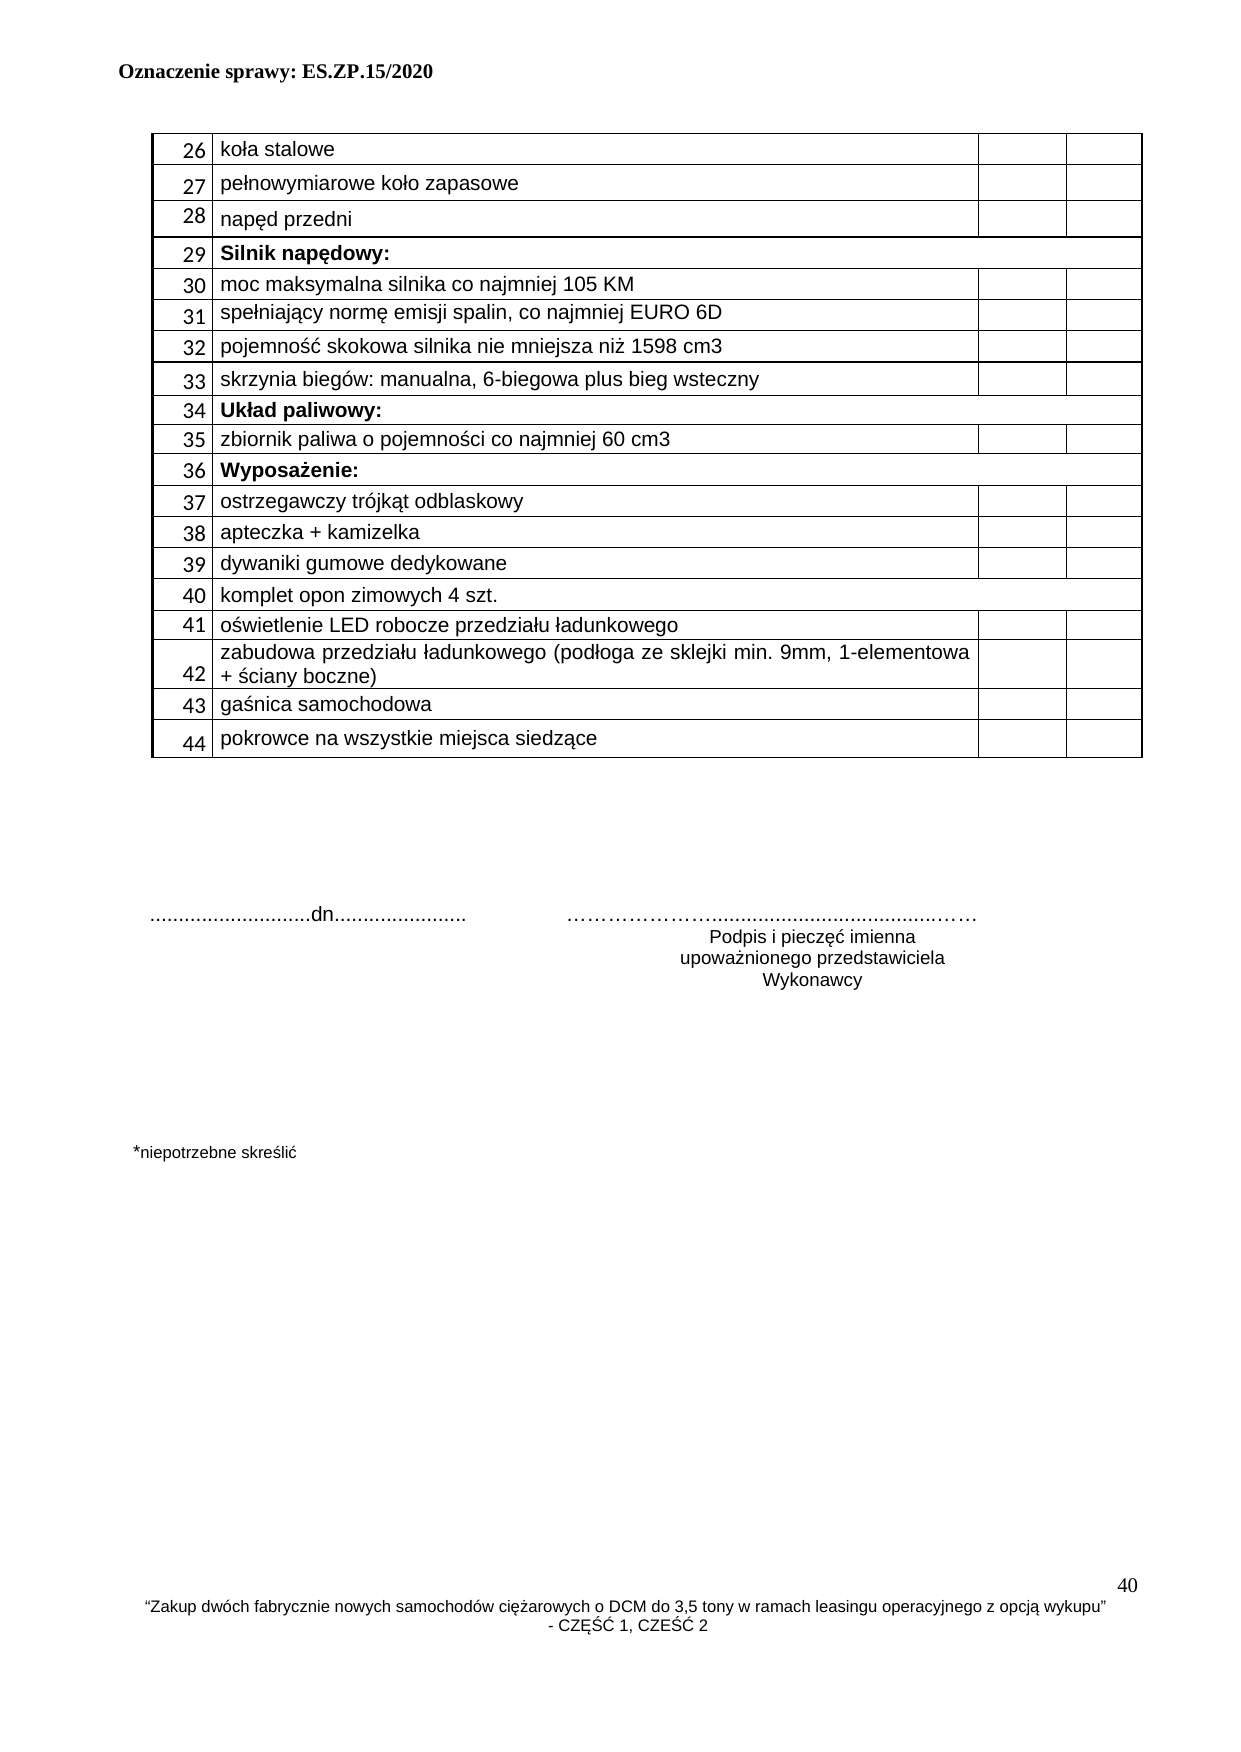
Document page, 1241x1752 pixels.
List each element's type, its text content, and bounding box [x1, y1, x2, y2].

table_cell napęd przedni [213, 201, 978, 236]
table_cell [979, 363, 1066, 395]
table_cell 44 [154, 720, 212, 757]
table_cell [979, 331, 1066, 361]
table_cell 36 [154, 454, 212, 484]
table_cell [979, 425, 1066, 453]
table_cell pełnowymiarowe koło zapasowe [213, 165, 978, 200]
table_cell [1067, 640, 1141, 687]
table_cell [1067, 165, 1141, 200]
table_cell koła stalowe [213, 134, 978, 164]
table_cell [979, 134, 1066, 164]
table_cell [1067, 517, 1141, 547]
table_cell [1067, 548, 1141, 578]
text Podpis i pieczęć imienna [487, 925, 1138, 947]
table_cell 34 [154, 396, 212, 424]
table_cell [979, 165, 1066, 200]
table_cell [979, 640, 1066, 687]
table_cell [979, 269, 1066, 299]
table_cell 29 [154, 238, 212, 268]
table_cell [979, 300, 1066, 330]
table_cell zabudowa przedziału ładunkowego (podłoga ze sklejki min. 9mm, 1-elementowa + ściany boczne) [213, 640, 978, 687]
table_cell [1067, 201, 1141, 236]
table_cell [1067, 269, 1141, 299]
table_cell [1067, 363, 1141, 395]
table_cell [979, 486, 1066, 516]
table_cell [979, 611, 1066, 638]
table_cell 40 [154, 579, 212, 609]
table_cell 26 [154, 134, 212, 164]
table_cell 37 [154, 486, 212, 516]
table_cell komplet opon zimowych 4 szt. [213, 579, 1141, 609]
text ............................dn....................... ………………….......................................…… [149, 901, 1138, 925]
table_cell Wyposażenie: [213, 454, 1141, 484]
table_cell [1067, 611, 1141, 638]
text upoważnionego przedstawiciela [487, 947, 1138, 968]
table_cell [1067, 134, 1141, 164]
table_cell 39 [154, 548, 212, 578]
table_cell Układ paliwowy: [213, 396, 1141, 424]
table_cell [979, 201, 1066, 236]
table_cell dywaniki gumowe dedykowane [213, 548, 978, 578]
table_cell apteczka + kamizelka [213, 517, 978, 547]
text *niepotrzebne skreślić [133, 1141, 1138, 1163]
table_cell [979, 548, 1066, 578]
table_cell pojemność skokowa silnika nie mniejsza niż 1598 cm3 [213, 331, 978, 361]
table_cell moc maksymalna silnika co najmniej 105 KM [213, 269, 978, 299]
table_cell 27 [154, 165, 212, 200]
table_cell spełniający normę emisji spalin, co najmniej EURO 6D [213, 300, 978, 330]
table_cell [1067, 425, 1141, 453]
table_cell [979, 689, 1066, 719]
table_cell 41 [154, 611, 212, 638]
table_cell [1067, 689, 1141, 719]
table_cell [1067, 331, 1141, 361]
table_cell [1067, 300, 1141, 330]
table_cell gaśnica samochodowa [213, 689, 978, 719]
table_cell zbiornik paliwa o pojemności co najmniej 60 cm3 [213, 425, 978, 453]
table_cell [1067, 486, 1141, 516]
table_cell 28 [154, 201, 212, 236]
table_cell Silnik napędowy: [213, 238, 1141, 268]
table_cell 32 [154, 331, 212, 361]
table_cell skrzynia biegów: manualna, 6-biegowa plus bieg wsteczny [213, 363, 978, 395]
table_cell [1067, 720, 1141, 757]
table_cell [979, 720, 1066, 757]
table_cell 33 [154, 363, 212, 395]
table_cell 42 [154, 640, 212, 687]
table_cell ostrzegawczy trójkąt odblaskowy [213, 486, 978, 516]
table_cell 43 [154, 689, 212, 719]
table_cell 30 [154, 269, 212, 299]
table_cell 38 [154, 517, 212, 547]
text Wykonawcy [487, 968, 1138, 990]
table_cell 31 [154, 300, 212, 330]
table_cell pokrowce na wszystkie miejsca siedzące [213, 720, 978, 757]
table_cell [979, 517, 1066, 547]
table_cell 35 [154, 425, 212, 453]
table_cell oświetlenie LED robocze przedziału ładunkowego [213, 611, 978, 638]
